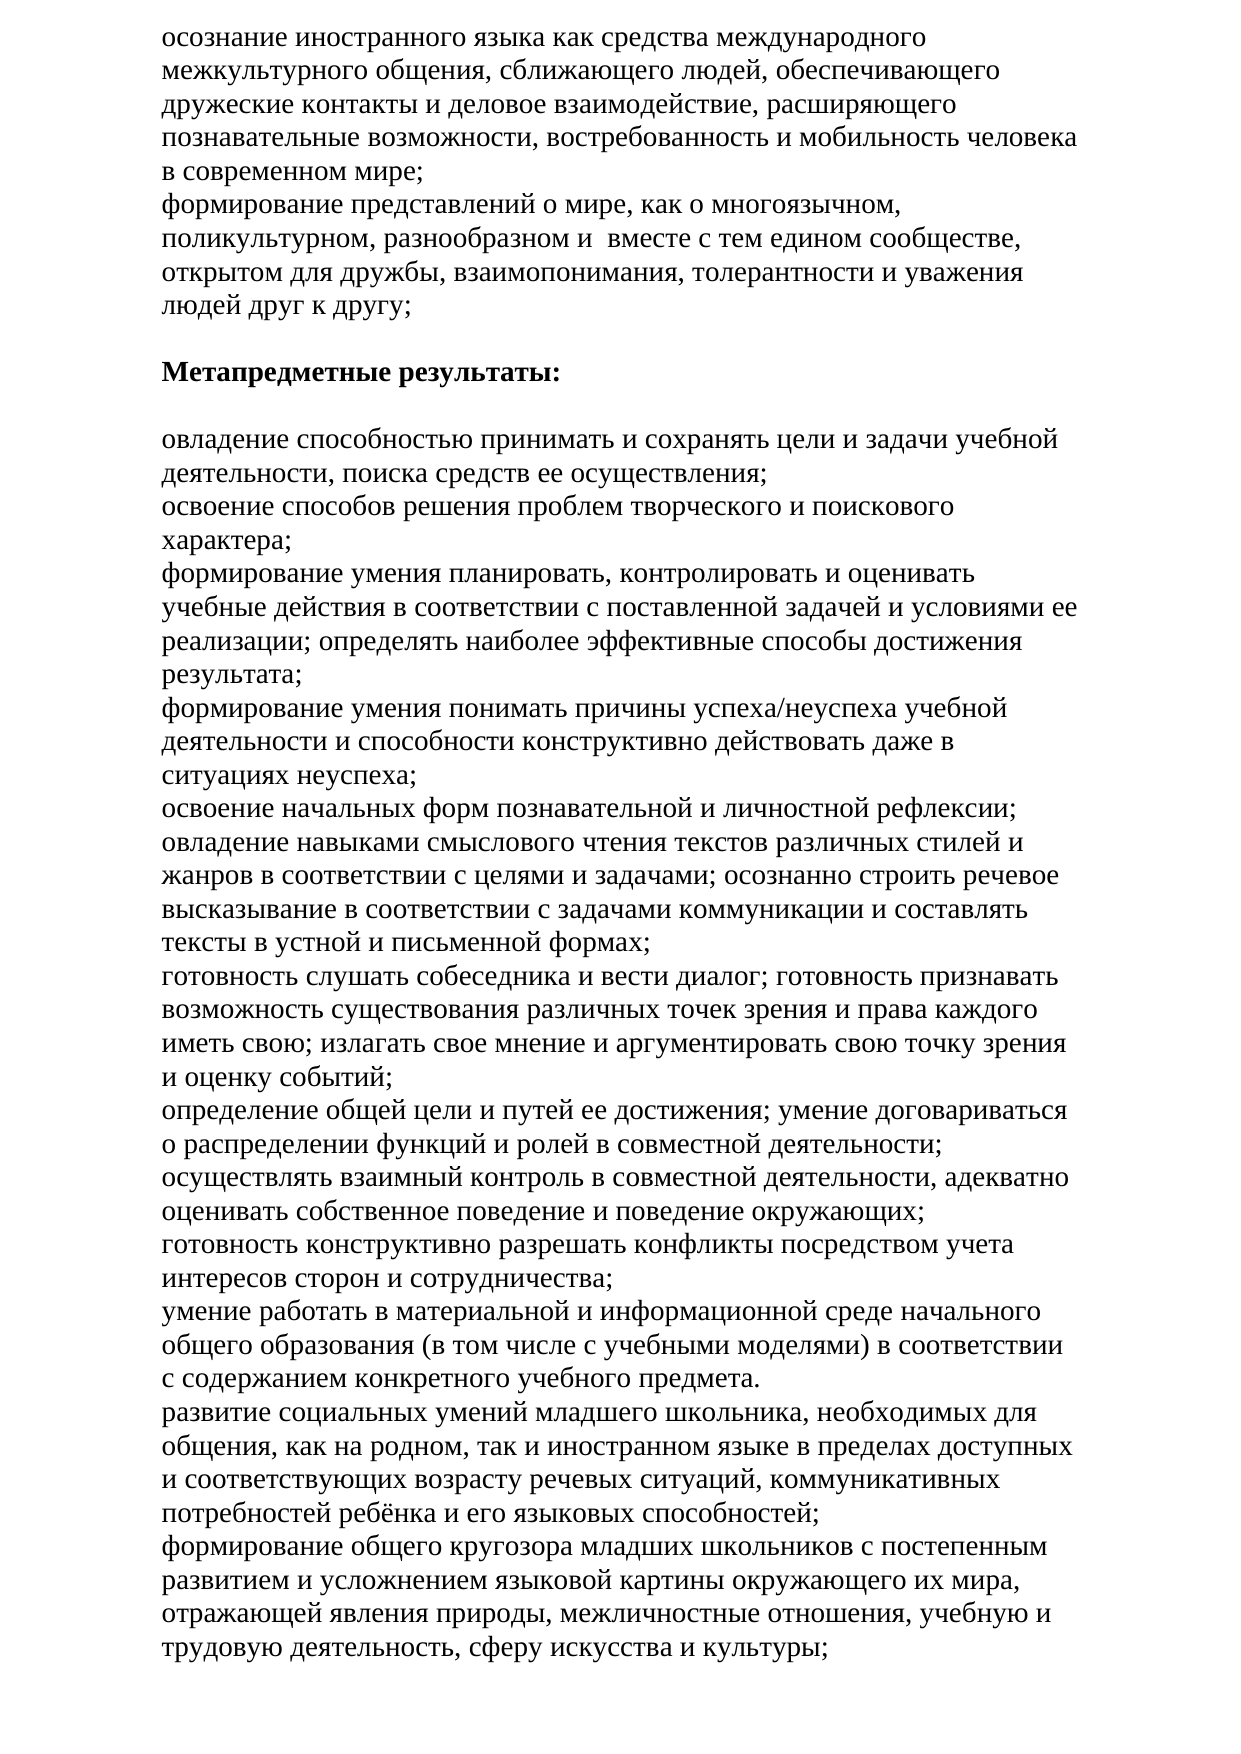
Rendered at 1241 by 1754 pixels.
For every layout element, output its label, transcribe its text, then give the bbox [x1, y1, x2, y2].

text формирование умения планировать, контролировать и оценивать учебные действия в соответствии с поставленной задачей и условиями ее реализации; определять наиболее эффективные способы достижения результата; [161, 556, 1080, 690]
text формирование умения понимать причины успеха/неуспеха учебной деятельности и способности конструктивно действовать даже в ситуациях неуспеха; [161, 690, 1080, 790]
text умение работать в материальной и информационной среде начального общего образования (в том числе с учебными моделями) в соответствии с содержанием конкретного учебного предмета. [161, 1293, 1080, 1394]
text осознание иностранного языка как средства международного межкультурного общения, сближающего людей, обеспечивающего дружеские контакты и деловое взаимодействие, расширяющего познавательные возможности, востребованность и мобильность человека в современном мире; [161, 19, 1080, 187]
text формирование общего кругозора младших школьников с постепенным развитием и усложнением языковой картины окружающего их мира, отражающей явления природы, межличностные отношения, учебную и трудовую деятельность, сферу искусства и культуры; [161, 1528, 1080, 1662]
text освоение начальных форм познавательной и личностной рефлексии; [161, 790, 1080, 824]
text освоение способов решения проблем творческого и поискового характера; [161, 488, 1080, 556]
text готовность слушать собеседника и вести диалог; готовность признавать возможность существования различных точек зрения и права каждого иметь свою; излагать свое мнение и аргументировать свою точку зрения и оценку событий; [161, 958, 1080, 1092]
text Метапредметные результаты: [161, 354, 1080, 388]
text развитие социальных умений младшего школьника, необходимых для общения, как на родном, так и иностранном языке в пределах доступных и соответствующих возрасту речевых ситуаций, коммуникативных потребностей ребёнка и его языковых способностей; [161, 1394, 1080, 1528]
text формирование представлений о мире, как о многоязычном, поликультурном, разнообразном и вместе с тем едином сообществе, открытом для дружбы, взаимопонимания, толерантности и уважения людей друг к другу; [161, 187, 1080, 321]
text готовность конструктивно разрешать конфликты посредством учета интересов сторон и сотрудничества; [161, 1226, 1080, 1293]
text овладение способностью принимать и сохранять цели и задачи учебной деятельности, поиска средств ее осуществления; [161, 421, 1080, 488]
text овладение навыками смыслового чтения текстов различных стилей и жанров в соответствии с целями и задачами; осознанно строить речевое высказывание в соответствии с задачами коммуникации и составлять тексты в устной и письменной формах; [161, 824, 1080, 958]
text определение общей цели и путей ее достижения; умение договариваться о распределении функций и ролей в совместной деятельности; осуществлять взаимный контроль в совместной деятельности, адекватно оценивать собственное поведение и поведение окружающих; [161, 1092, 1080, 1226]
